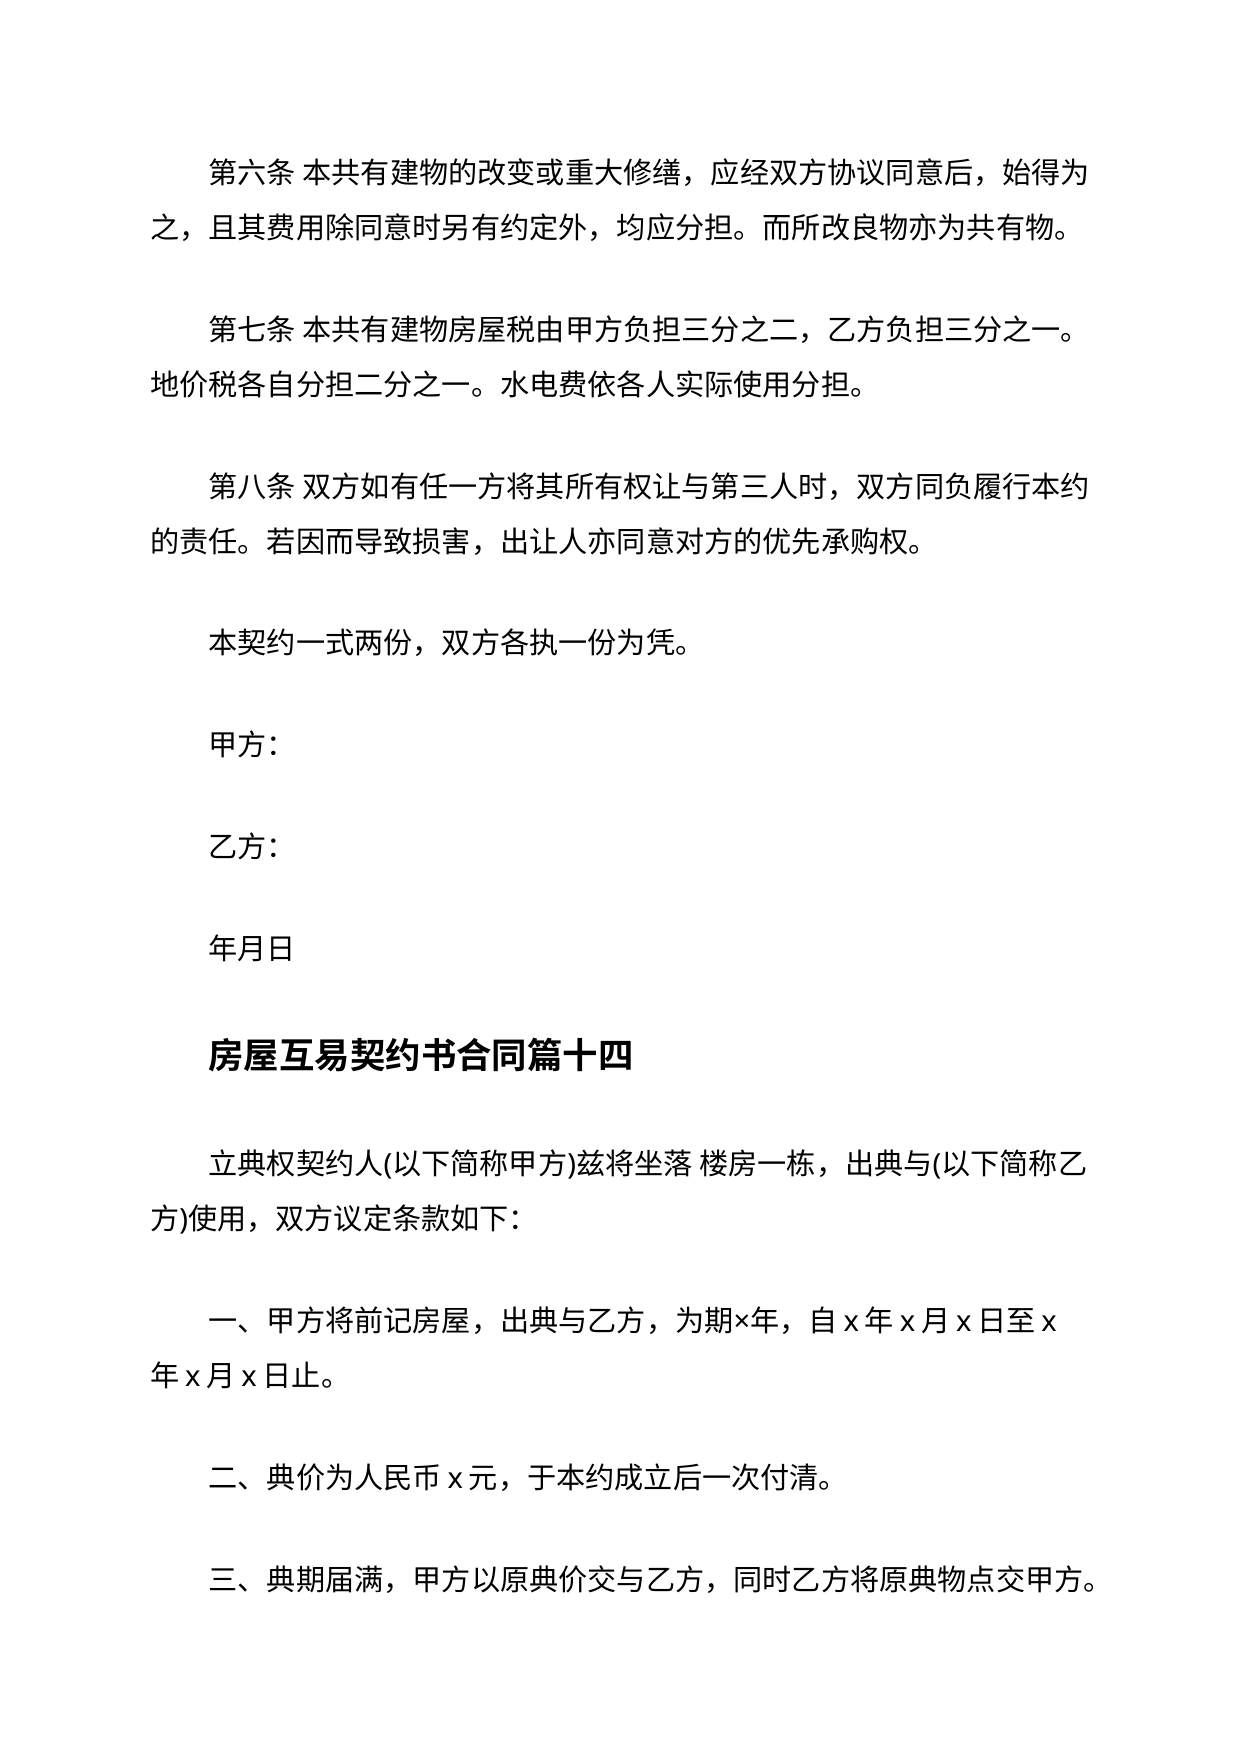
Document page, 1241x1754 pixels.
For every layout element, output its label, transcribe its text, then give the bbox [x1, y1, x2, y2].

text 立典权契约人(以下简称甲方)兹将坐落 楼房一栋，出典与(以下简称乙方)使用，双方议定条款如下： [150, 1141, 1090, 1238]
text 房屋互易契约书合同篇十四 [150, 1027, 1090, 1078]
text 第六条 本共有建物的改变或重大修缮，应经双方协议同意后，始得为之，且其费用除同意时另有约定外，均应分担。而所改良物亦为共有物。 [150, 150, 1090, 247]
text 本契约一式两份，双方各执一份为凭。 [150, 620, 1090, 662]
text 一、甲方将前记房屋，出典与乙方，为期×年，自x年x月x日至x年x月x日止。 [150, 1297, 1090, 1395]
text 二、典价为人民币x元，于本约成立后一次付清。 [150, 1454, 1090, 1497]
text 年月日 [150, 925, 1090, 968]
text 第七条 本共有建物房屋税由甲方负担三分之二，乙方负担三分之一。地价税各自分担二分之一。水电费依各人实际使用分担。 [150, 307, 1090, 404]
text 乙方： [150, 823, 1090, 866]
text 第八条 双方如有任一方将其所有权让与第三人时，双方同负履行本约的责任。若因而导致损害，出让人亦同意对方的优先承购权。 [150, 463, 1090, 561]
text 甲方： [150, 722, 1090, 764]
text 三、典期届满，甲方以原典价交与乙方，同时乙方将原典物点交甲方。 [150, 1556, 1090, 1599]
